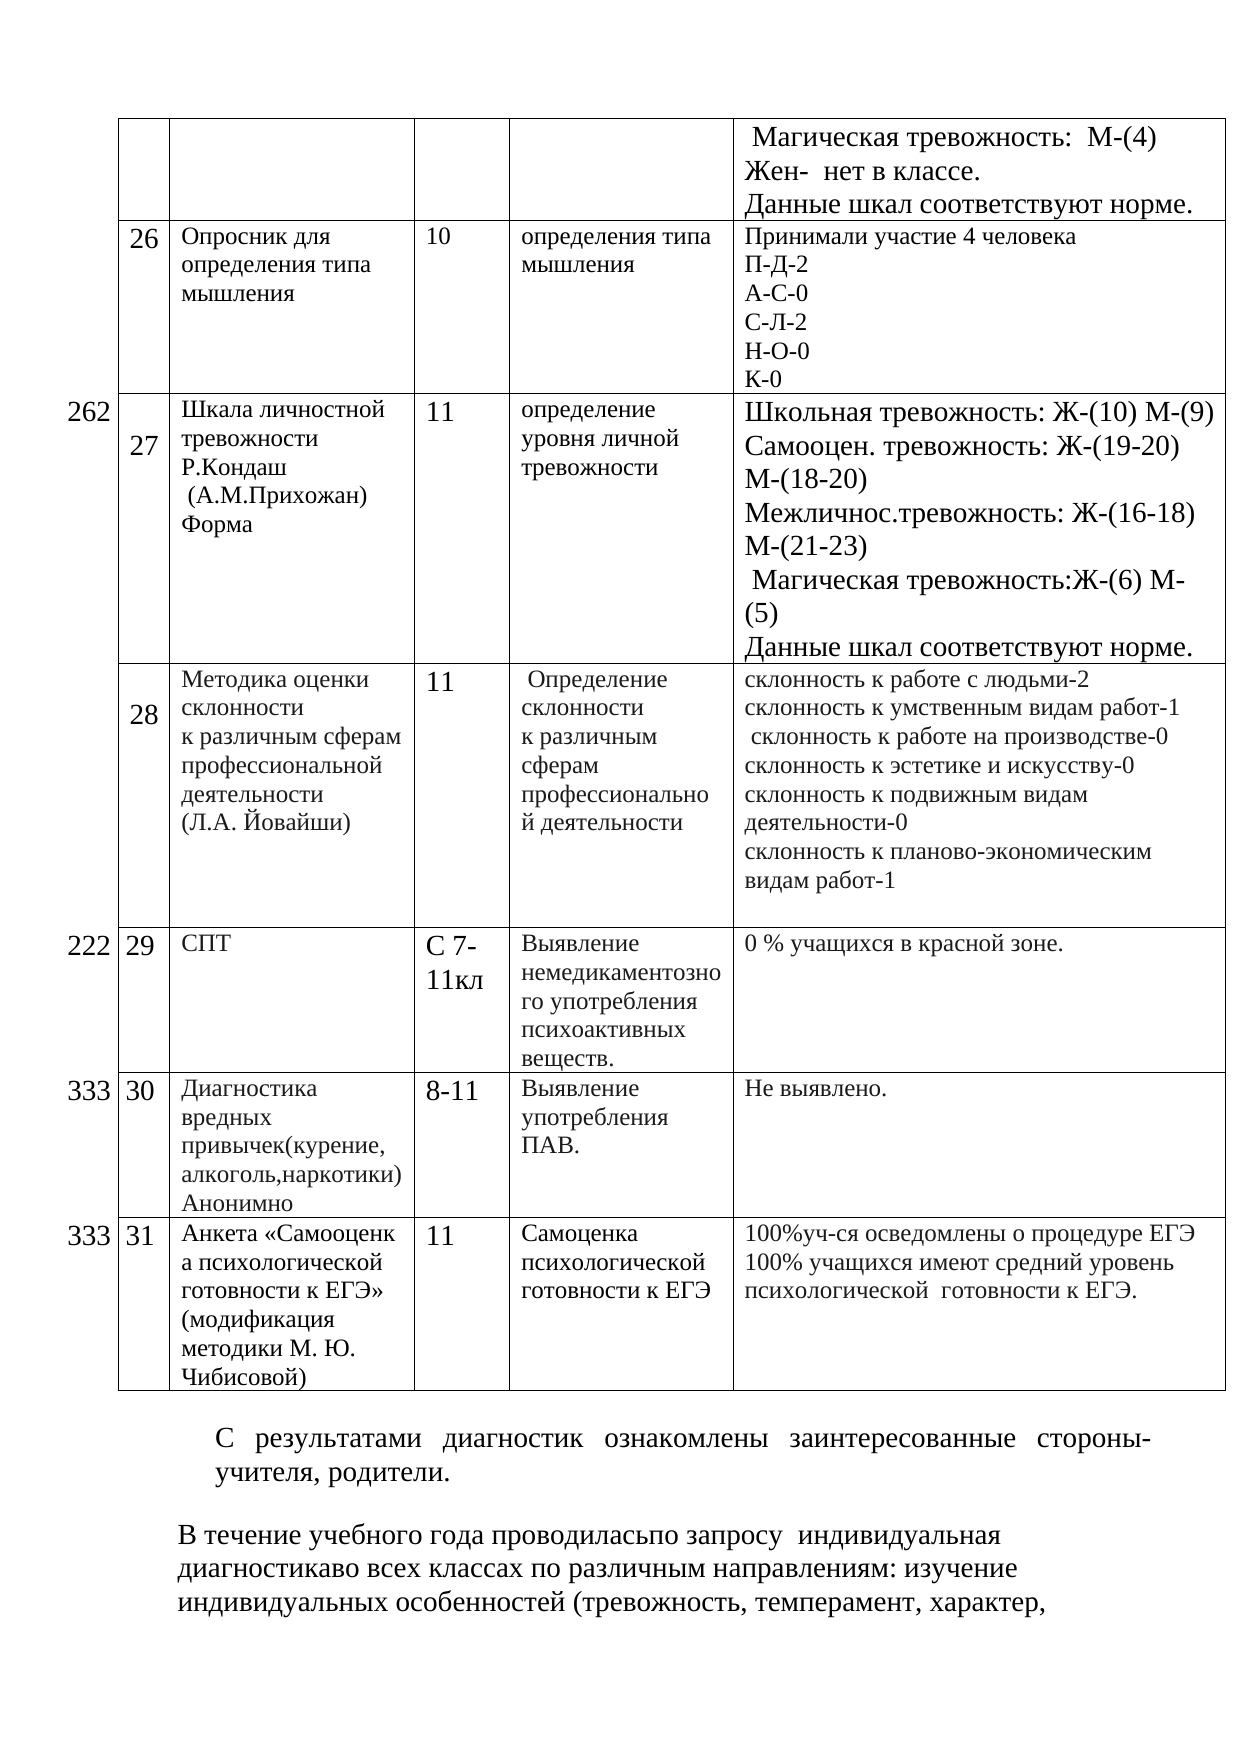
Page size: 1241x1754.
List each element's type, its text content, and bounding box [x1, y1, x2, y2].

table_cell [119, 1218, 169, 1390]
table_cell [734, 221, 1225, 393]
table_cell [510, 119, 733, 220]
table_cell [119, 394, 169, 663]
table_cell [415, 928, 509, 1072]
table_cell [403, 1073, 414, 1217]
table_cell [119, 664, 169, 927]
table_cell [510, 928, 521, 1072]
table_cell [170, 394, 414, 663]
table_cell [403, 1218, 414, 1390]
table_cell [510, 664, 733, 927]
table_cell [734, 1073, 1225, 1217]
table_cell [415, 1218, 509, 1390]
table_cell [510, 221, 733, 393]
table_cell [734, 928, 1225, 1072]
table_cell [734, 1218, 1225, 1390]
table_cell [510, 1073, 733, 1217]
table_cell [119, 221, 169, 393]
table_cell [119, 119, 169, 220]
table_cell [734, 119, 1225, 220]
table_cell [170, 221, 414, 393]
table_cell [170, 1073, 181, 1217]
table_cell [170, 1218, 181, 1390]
text С результатами диагностик ознакомлены заинтересованные стороны- учителя, родители. [215, 1421, 1152, 1488]
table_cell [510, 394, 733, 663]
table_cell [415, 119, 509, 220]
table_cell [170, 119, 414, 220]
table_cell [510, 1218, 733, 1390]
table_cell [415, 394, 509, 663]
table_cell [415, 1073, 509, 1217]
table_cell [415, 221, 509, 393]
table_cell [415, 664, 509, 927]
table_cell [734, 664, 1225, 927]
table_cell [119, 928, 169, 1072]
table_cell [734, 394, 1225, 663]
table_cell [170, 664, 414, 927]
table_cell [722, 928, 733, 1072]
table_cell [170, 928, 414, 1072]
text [177, 1517, 1152, 1617]
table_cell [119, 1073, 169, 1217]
